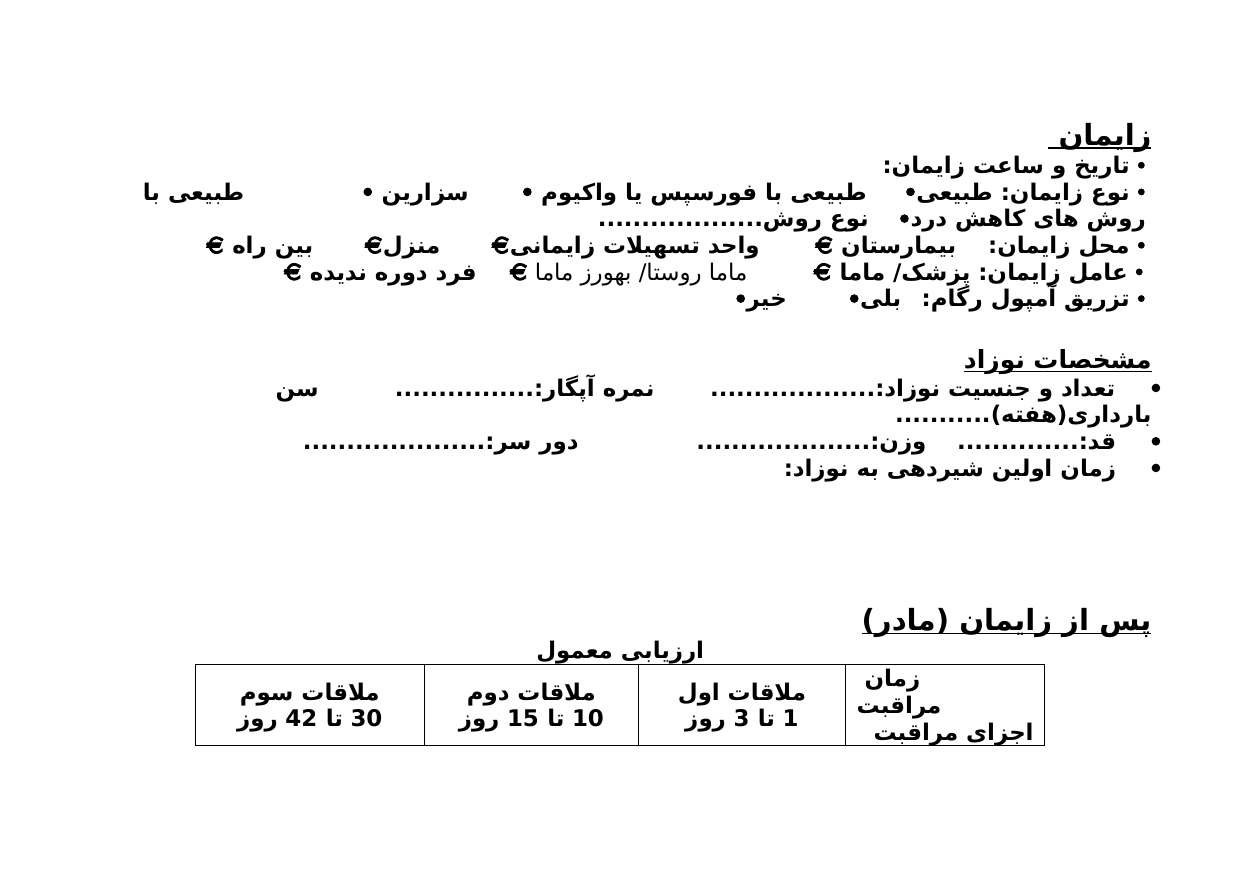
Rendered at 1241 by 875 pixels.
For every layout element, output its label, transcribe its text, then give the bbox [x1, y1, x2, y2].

text نوع زایمان: طبیعی طبیعی با فورسپس یا واکیوم سزارین طبیعی با روش های کاهش درد نوع روش................... [89, 179, 1146, 232]
text پس از زایمان (مادر) [89, 604, 1152, 638]
text تاریخ و ساعت زایمان: [89, 152, 1146, 179]
list تعداد و جنسیت نوزاد:................... نمره آپگار:................ سن بارداری(هفته)........... [89, 375, 1152, 428]
text تزریق آمپول رگام: بلی خیر [89, 285, 1146, 312]
list قد:.............. وزن:.................... دور سر:..................... [89, 428, 1152, 455]
text ارزیابی معمول [89, 638, 1152, 664]
table_header ملاقات اول 1 تا 3 روز [639, 665, 845, 745]
text مشخصات نوزاد [89, 346, 1152, 375]
text زایمان [89, 118, 1152, 152]
list زمان اولین شیردهی به نوزاد: [89, 455, 1152, 481]
text محل زایمان: بیمارستان واحد تسهیلات زایمانی منزل بین راه [89, 232, 1146, 259]
text عامل زایمان: پزشک/ ماما ماما روستا/ بهورز ماما فرد دوره ندیده [89, 259, 1152, 285]
table_header ملاقات دوم 10 تا 15 روز [425, 665, 638, 745]
table_header ملاقات سوم 30 تا 42 روز [196, 665, 424, 745]
table_header زمان مراقبت اجزای مراقبت [846, 665, 1044, 745]
